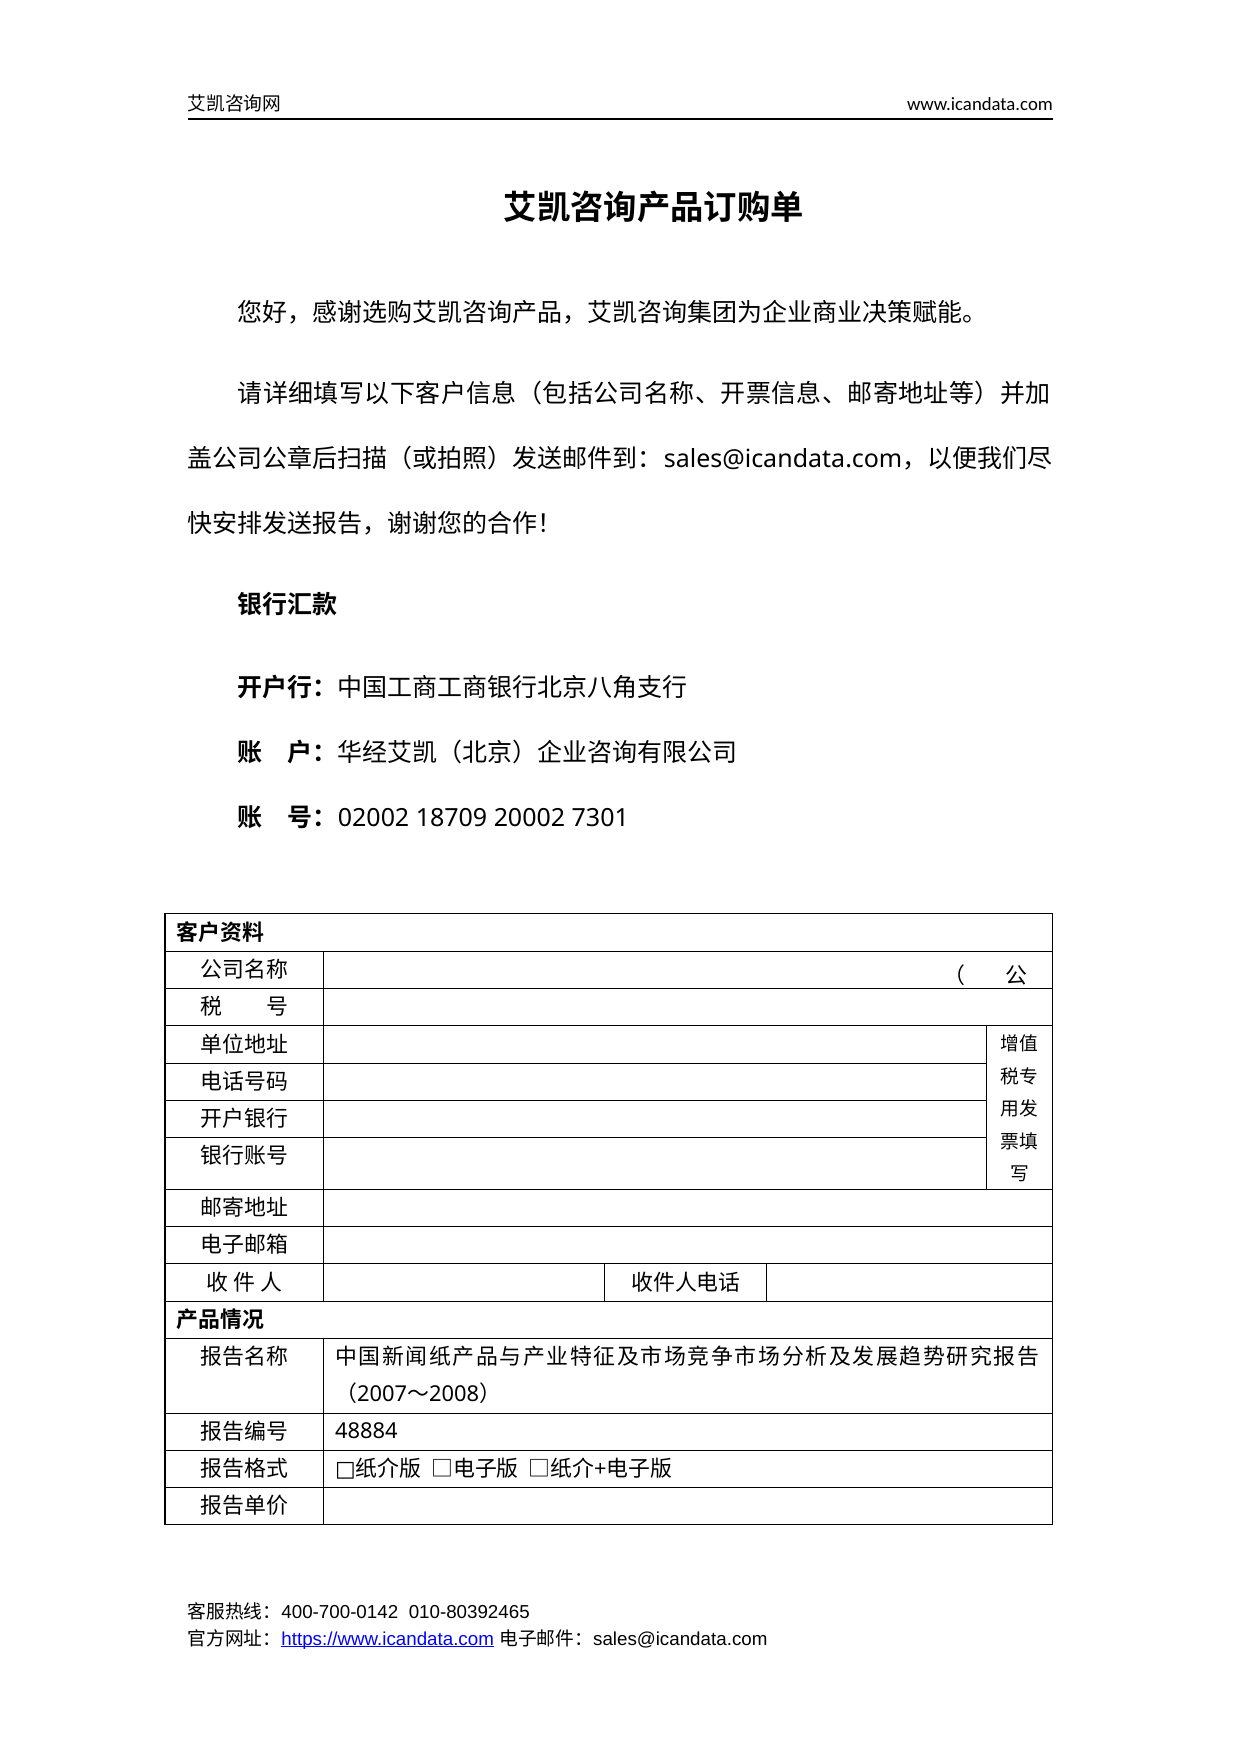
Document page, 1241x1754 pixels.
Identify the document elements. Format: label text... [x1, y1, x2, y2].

table_cell 中国新闻纸产品与产业特征及市场竞争市场分析及发展趋势研究报告（2007～2008） [324, 1339, 1052, 1412]
table_cell 报告编号 [166, 1414, 323, 1450]
table_cell 48884 [324, 1414, 1052, 1450]
text 您好，感谢选购艾凯咨询产品，艾凯咨询集团为企业商业决策赋能。 [187, 278, 1053, 343]
table_cell 产品情况 [166, 1302, 1052, 1338]
table_cell 报告单价 [166, 1488, 323, 1524]
text 账 户：华经艾凯（北京）企业咨询有限公司 [187, 718, 1053, 783]
text 账 号：02002 18709 20002 7301 [187, 783, 1053, 848]
table_header 客户资料 [166, 914, 1052, 951]
table_cell 收件人电话 [605, 1264, 766, 1301]
table_cell 开户银行 [166, 1101, 323, 1137]
text 艾凯咨询产品订购单 [187, 172, 1053, 237]
table_cell □纸介版 □电子版 □纸介+电子版 [324, 1451, 1052, 1487]
table_cell 邮寄地址 [166, 1190, 323, 1226]
text 请详细填写以下客户信息（包括公司名称、开票信息、邮寄地址等）并加盖公司公章后扫描（或拍照）发送邮件到：sales@icandata.com，以便我们尽快安排发送报告，谢谢您的合作！ [187, 359, 1053, 554]
table_cell 电话号码 [166, 1064, 323, 1100]
table_cell [324, 1101, 986, 1137]
table_cell [324, 952, 1052, 988]
table_cell [324, 1026, 986, 1062]
table_cell [324, 1488, 1052, 1524]
table_cell [324, 1138, 986, 1189]
table_cell [324, 1064, 986, 1100]
table_cell 银行账号 [166, 1138, 323, 1189]
text 开户行：中国工商工商银行北京八角支行 [187, 653, 1053, 718]
table_cell 增值税专用发票填写 [987, 1026, 1052, 1189]
table_cell 报告名称 [166, 1339, 323, 1412]
text 银行汇款 [187, 570, 1053, 635]
table_cell 税 号 [166, 989, 323, 1025]
table_cell [324, 989, 1052, 1025]
table_cell 收 件 人 [166, 1264, 323, 1301]
table_cell [767, 1264, 1052, 1301]
table_cell [324, 1264, 604, 1301]
table_cell [324, 1190, 1052, 1226]
table_cell 电子邮箱 [166, 1227, 323, 1263]
table_cell [324, 1227, 1052, 1263]
table_cell 报告格式 [166, 1451, 323, 1487]
table_cell 单位地址 [166, 1026, 323, 1062]
table_cell 公司名称 [166, 952, 323, 988]
